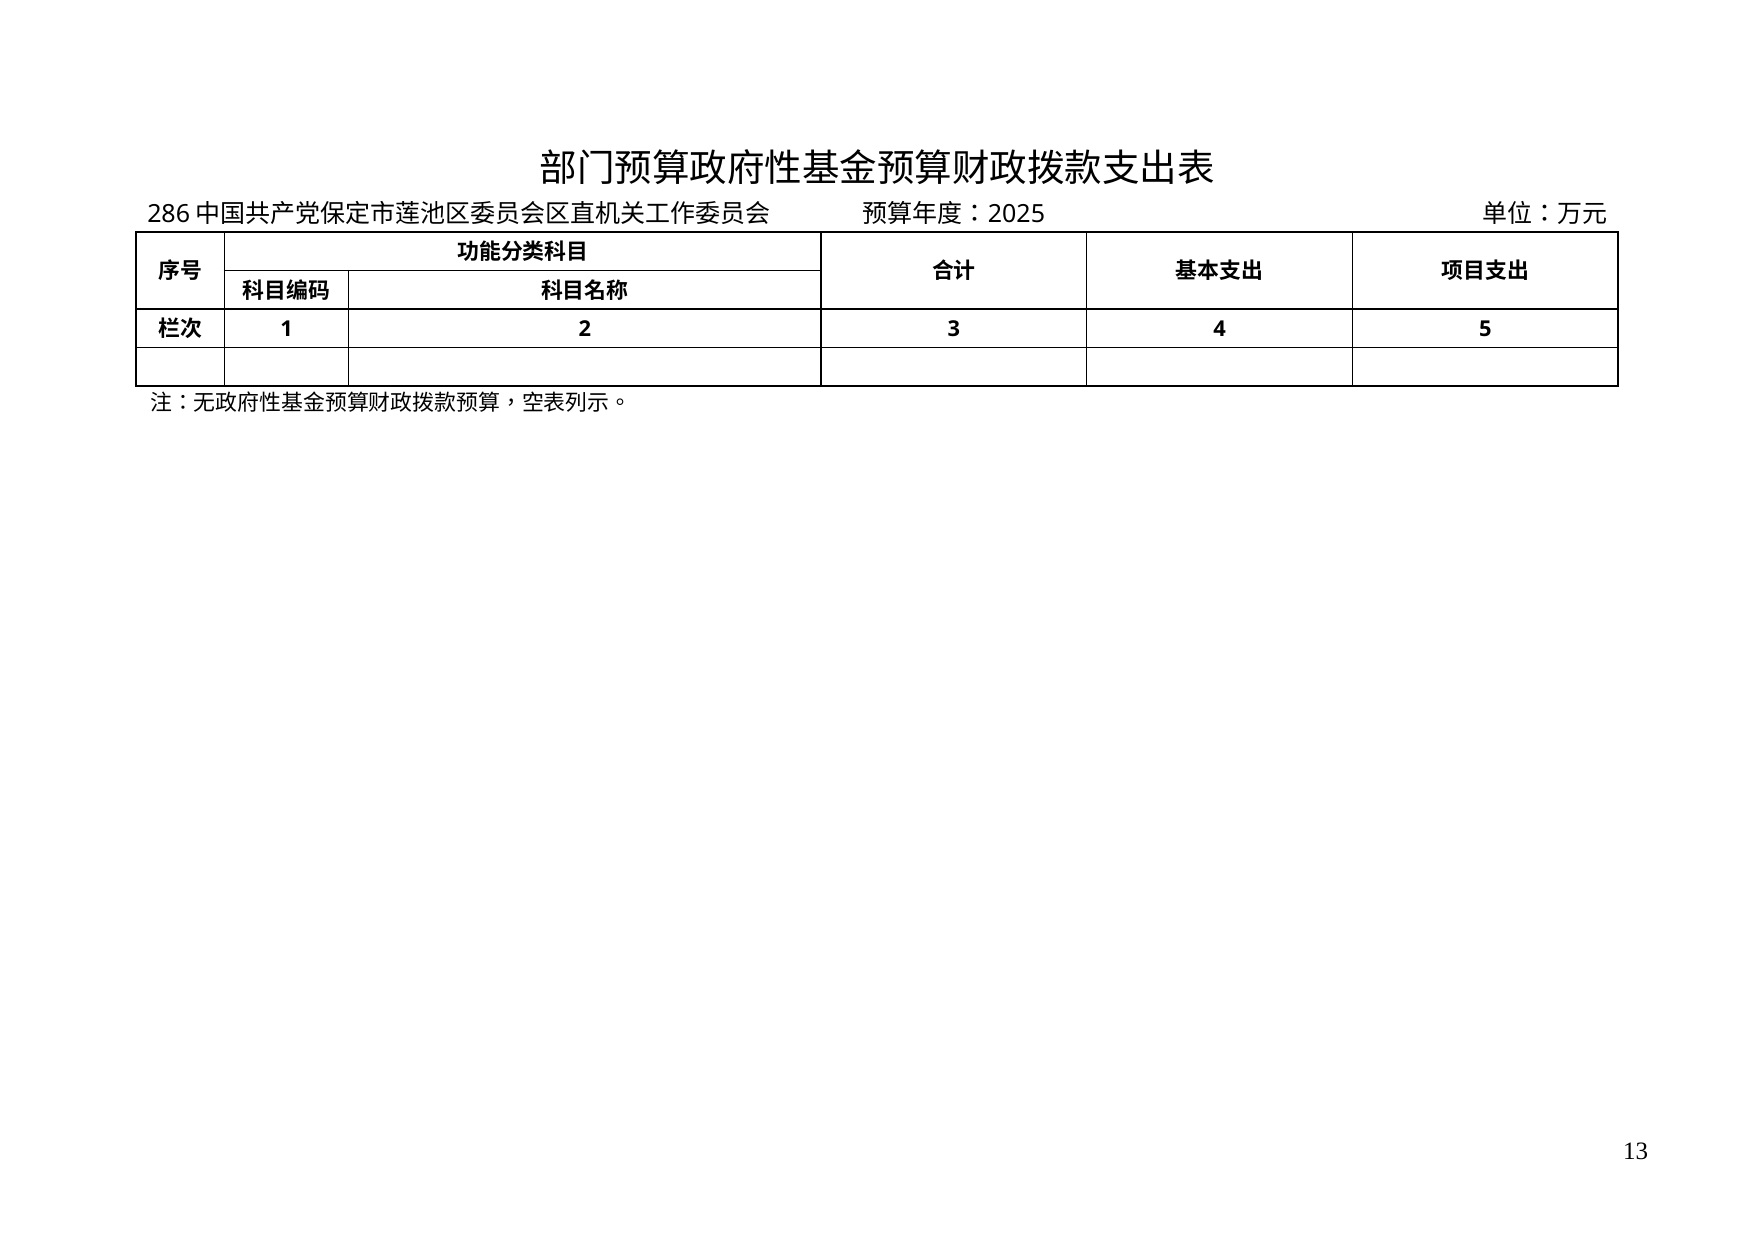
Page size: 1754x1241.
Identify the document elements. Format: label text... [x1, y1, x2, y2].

text 部门预算政府性基金预算财政拨款支出表 [106, 142, 1648, 193]
table_cell 3 [822, 310, 1086, 347]
table_cell 栏次 [137, 310, 224, 347]
text 注：无政府性基金预算财政拨款预算，空表列示。 [106, 387, 1648, 416]
table_header 预算年度：2025 [822, 195, 1086, 231]
table_cell 项目支出 [1353, 233, 1617, 308]
table_cell 基本支出 [1087, 233, 1352, 308]
table_cell [137, 348, 224, 385]
table_header 286中国共产党保定市莲池区委员会区直机关工作委员会 [137, 195, 820, 231]
table_cell 4 [1087, 310, 1352, 347]
table_cell 5 [1353, 310, 1617, 347]
table_cell 序号 [137, 233, 224, 308]
table_cell [1353, 348, 1617, 385]
table_header 单位：万元 [1087, 195, 1617, 231]
table_cell [822, 348, 1086, 385]
table_cell 合计 [822, 233, 1086, 308]
table_cell [349, 348, 820, 385]
table_cell 1 [225, 310, 348, 347]
table_cell 2 [349, 310, 820, 347]
table_cell 功能分类科目 [225, 233, 820, 270]
table_cell 科目名称 [349, 271, 820, 308]
table_cell [225, 348, 348, 385]
table_cell [1087, 348, 1352, 385]
table_cell 科目编码 [225, 271, 348, 308]
